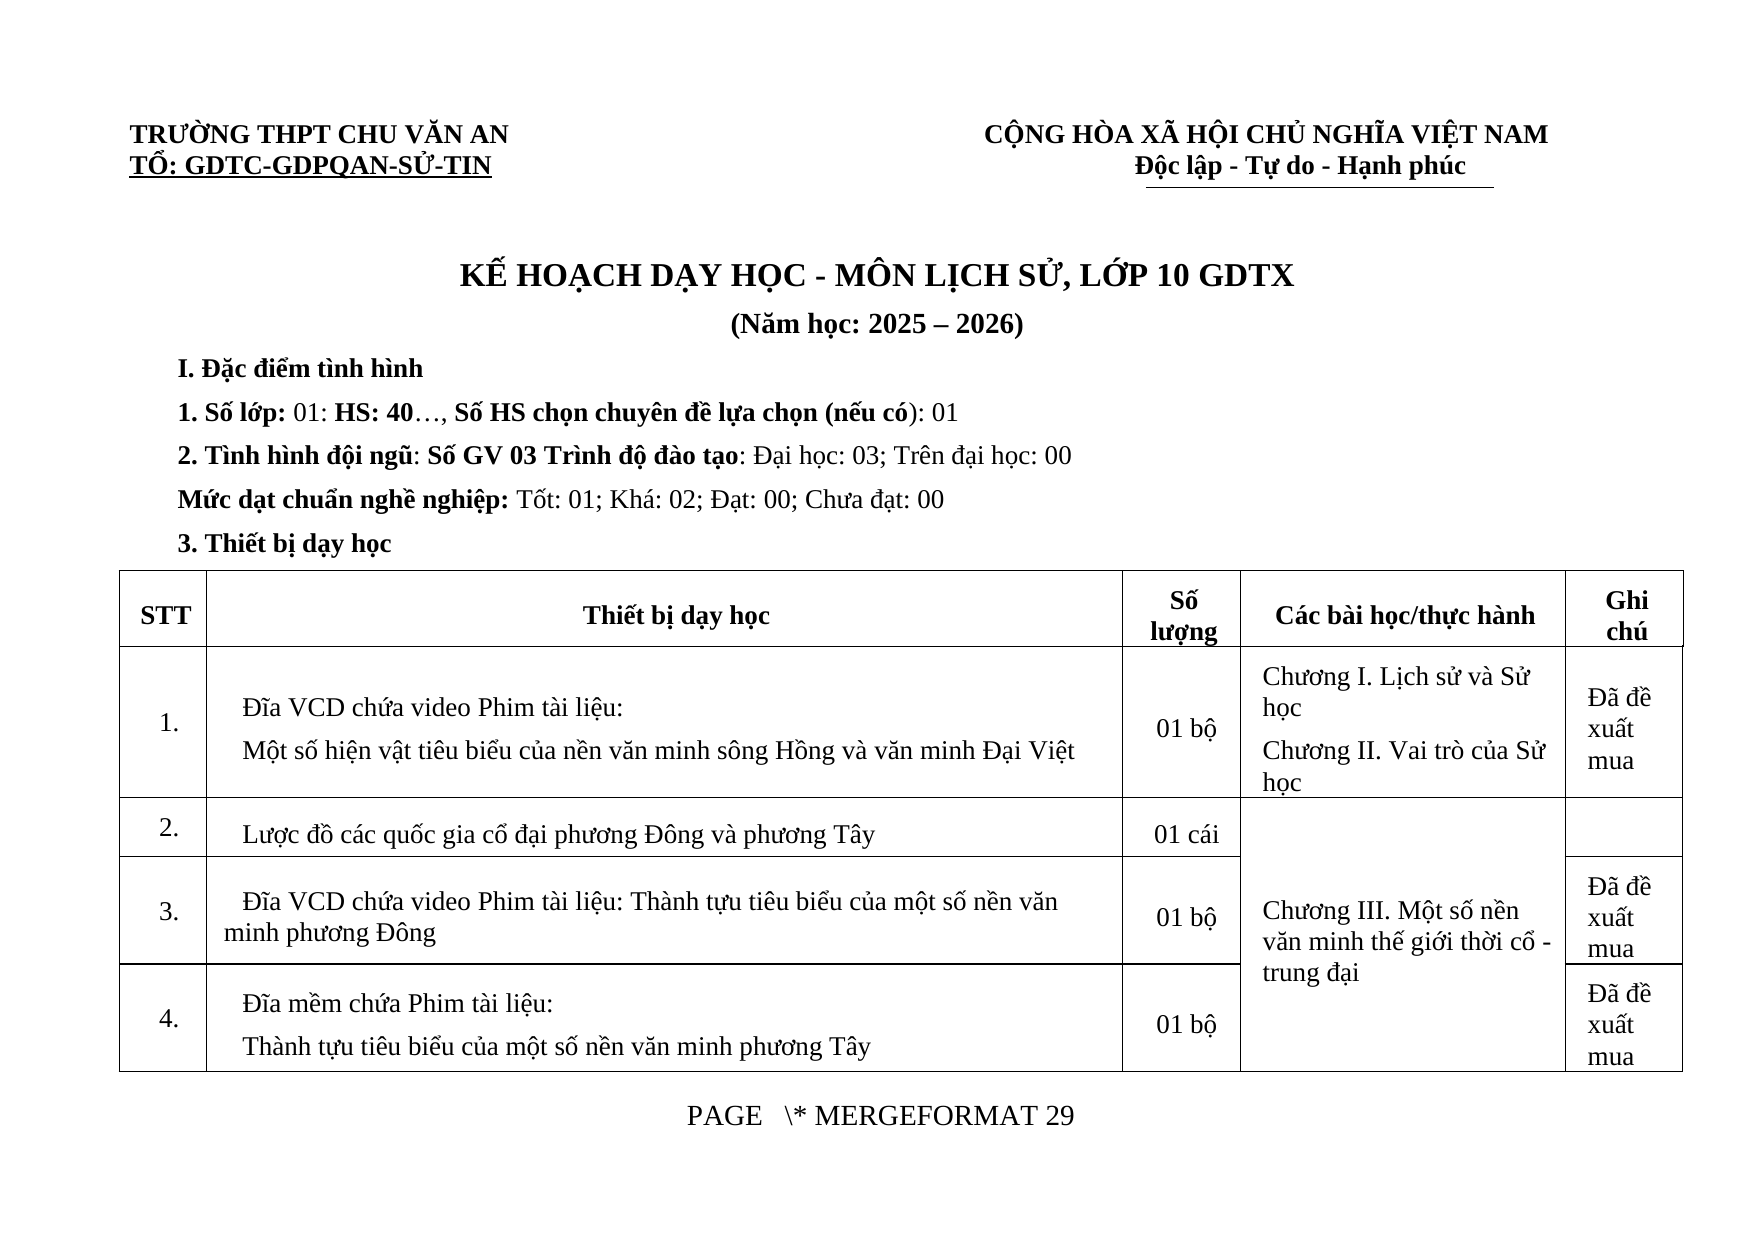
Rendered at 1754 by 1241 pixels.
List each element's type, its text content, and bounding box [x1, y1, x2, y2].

table_header CỘNG HÒA XÃ HỘI CHỦ NGHĨA VIỆT NAM Độc lập - Tự do - Hạnh phúc [797, 118, 1635, 243]
table_cell Đã đề xuất mua [1566, 965, 1682, 1071]
table_cell Đã đề xuất mua [1566, 857, 1682, 963]
table_cell Chương III. Một số nền văn minh thế giới thời cổ - trung đại [1241, 798, 1565, 1071]
table_cell Đĩa mềm chứa Phim tài liệu: Thành tựu tiêu biểu của một số nền văn minh phương Tây [207, 965, 1122, 1071]
text 2. Tình hình đội ngũ: Số GV 03 Trình độ đào tạo: Đại học: 03; Trên đại học: 00 [118, 439, 1636, 471]
text 1. Số lớp: 01: HS: 40…, Số HS chọn chuyên đề lựa chọn (nếu có): 01 [118, 396, 1636, 427]
table_cell 01 bộ [1123, 647, 1240, 797]
table_header Ghi chú [1566, 571, 1683, 646]
table_cell 01 cái [1123, 798, 1240, 856]
table_cell [1566, 798, 1682, 856]
table_cell Đã đề xuất mua [1566, 647, 1682, 797]
table_header TRƯỜNG THPT CHU VĂN AN TỔ: GDTC-GDPQAN-SỬ-TIN [118, 118, 797, 243]
table_cell Lược đồ các quốc gia cổ đại phương Đông và phương Tây [207, 798, 1122, 856]
table_cell [120, 798, 206, 856]
table_cell 01 bộ [1123, 857, 1240, 963]
table_cell Đĩa VCD chứa video Phim tài liệu: Thành tựu tiêu biểu của một số nền văn minh phương Đông [207, 857, 1122, 963]
text 3. Thiết bị dạy học [118, 527, 1636, 558]
table_cell Chương I. Lịch sử và Sử học Chương II. Vai trò của Sử học [1241, 647, 1565, 797]
table_header STT [120, 571, 206, 646]
table_cell Đĩa VCD chứa video Phim tài liệu: Một số hiện vật tiêu biểu của nền văn minh sông Hồng và văn minh Đại Việt [207, 647, 1122, 797]
text KẾ HOẠCH DẠY HỌC - MÔN LỊCH SỬ, LỚP 10 GDTX [118, 255, 1636, 293]
table_cell [120, 965, 206, 1071]
text (Năm học: 2025 – 2026) [118, 306, 1636, 339]
table_cell [120, 647, 206, 797]
text I. Đặc điểm tình hình [118, 352, 1636, 383]
table_header Các bài học/thực hành [1241, 571, 1565, 646]
table_cell [120, 857, 206, 963]
table_header Số lượng [1123, 571, 1240, 646]
table_cell 01 bộ [1123, 965, 1240, 1071]
table_header Thiết bị dạy học [207, 571, 1122, 646]
text Mức dạt chuẩn nghề nghiệp: Tốt: 01; Khá: 02; Đạt: 00; Chưa đạt: 00 [118, 483, 1636, 514]
